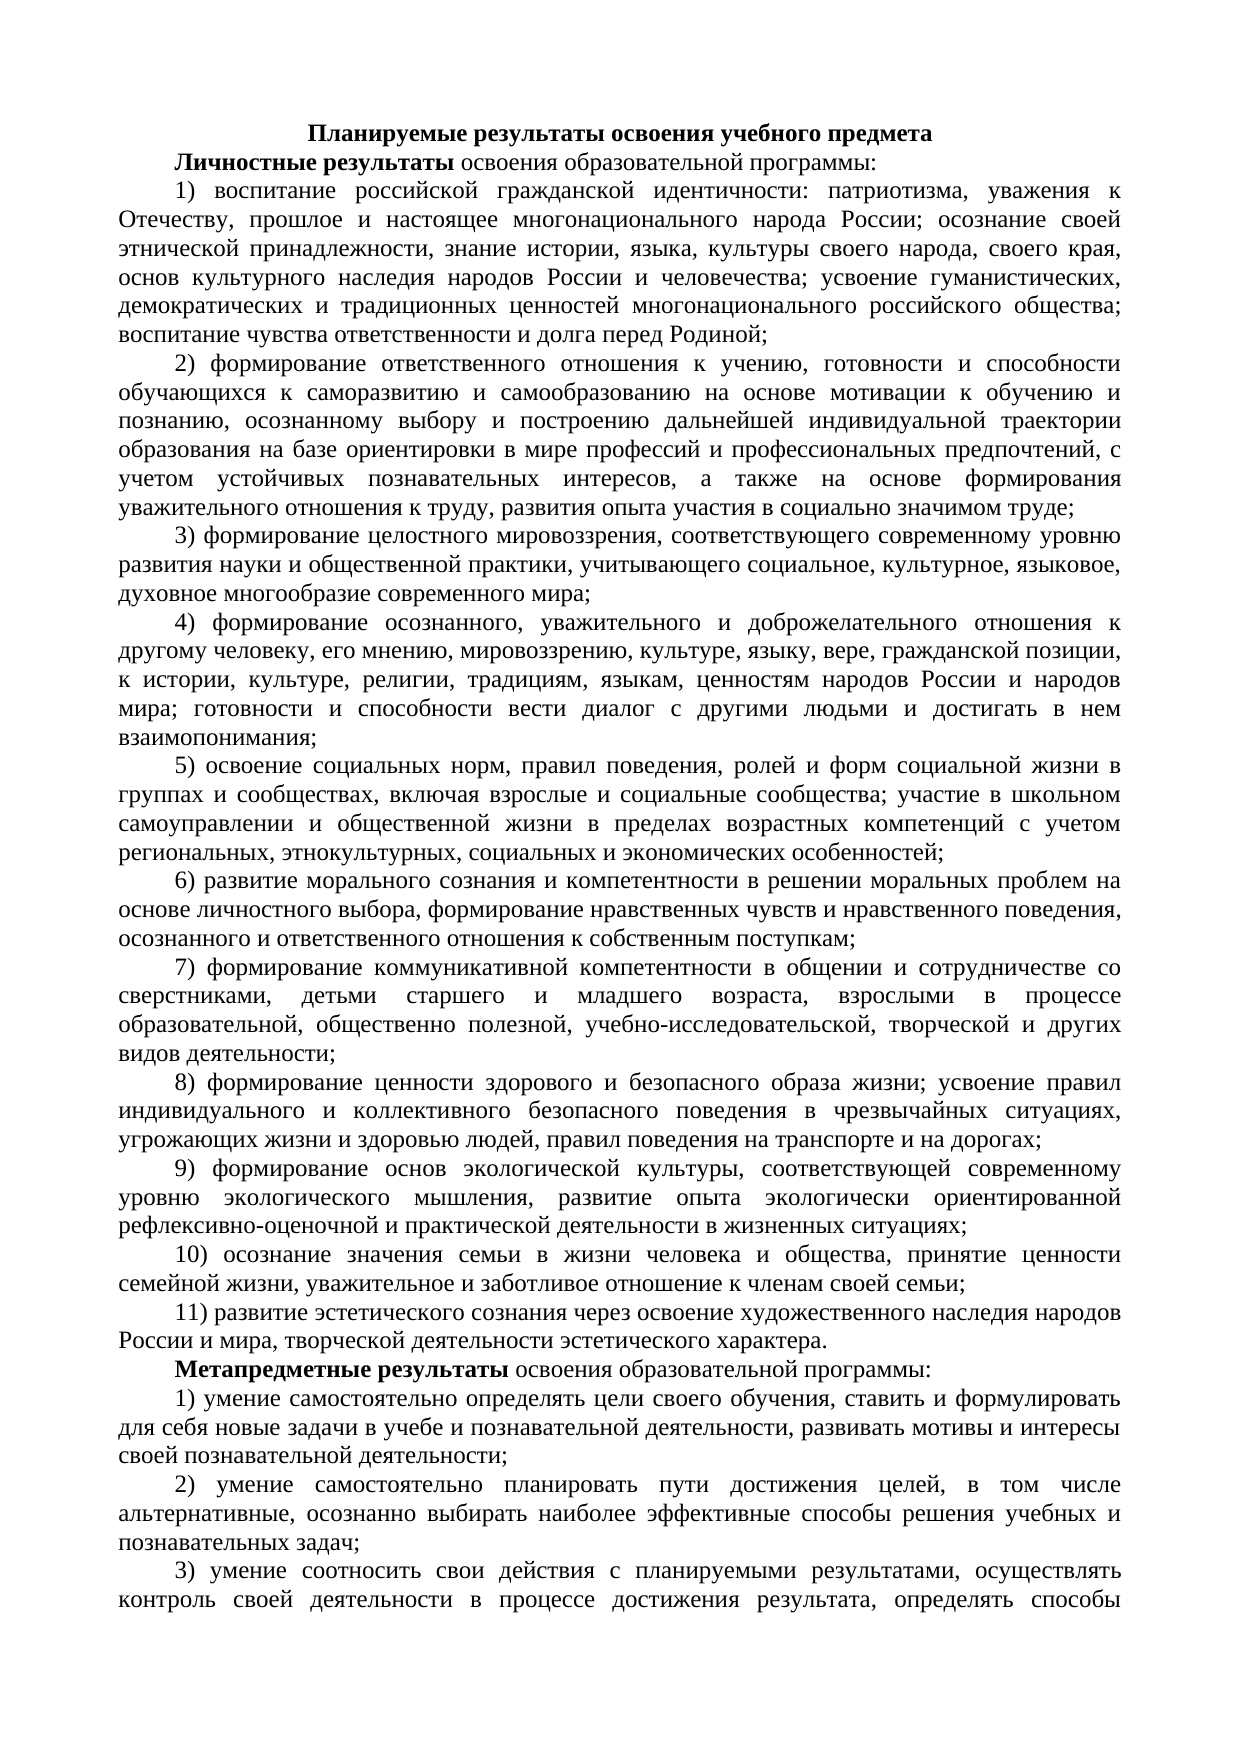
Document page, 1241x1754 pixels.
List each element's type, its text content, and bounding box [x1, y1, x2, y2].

text Метапредметные результаты освоения образовательной программы: [118, 1354, 1122, 1383]
text 1) умение самостоятельно определять цели своего обучения, ставить и формулировать для себя новые задачи в учебе и познавательной деятельности, развивать мотивы и интересы своей познавательной деятельности; [118, 1383, 1122, 1469]
text Планируемые результаты освоения учебного предмета [118, 118, 1122, 147]
text 2) умение самостоятельно планировать пути достижения целей, в том числе альтернативные, осознанно выбирать наиболее эффективные способы решения учебных и познавательных задач; [118, 1469, 1122, 1556]
text 10) осознание значения семьи в жизни человека и общества, принятие ценности семейной жизни, уважительное и заботливое отношение к членам своей семьи; [118, 1239, 1122, 1297]
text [118, 1556, 1122, 1613]
text 7) формирование коммуникативной компетентности в общении и сотрудничестве со сверстниками, детьми старшего и младшего возраста, взрослыми в процессе образовательной, общественно полезной, учебно-исследовательской, творческой и других видов деятельности; [118, 952, 1122, 1067]
text 2) формирование ответственного отношения к учению, готовности и способности обучающихся к саморазвитию и самообразованию на основе мотивации к обучению и познанию, осознанному выбору и построению дальнейшей индивидуальной траектории образования на базе ориентировки в мире профессий и профессиональных предпочтений, с учетом устойчивых познавательных интересов, а также на основе формирования уважительного отношения к труду, развития опыта участия в социально значимом труде; [118, 348, 1122, 521]
text 8) формирование ценности здорового и безопасного образа жизни; усвоение правил индивидуального и коллективного безопасного поведения в чрезвычайных ситуациях, угрожающих жизни и здоровью людей, правил поведения на транспорте и на дорогах; [118, 1067, 1122, 1153]
text 6) развитие морального сознания и компетентности в решении моральных проблем на основе личностного выбора, формирование нравственных чувств и нравственного поведения, осознанного и ответственного отношения к собственным поступкам; [118, 866, 1122, 952]
text 4) формирование осознанного, уважительного и доброжелательного отношения к другому человеку, его мнению, мировоззрению, культуре, языку, вере, гражданской позиции, к истории, культуре, религии, традициям, языкам, ценностям народов России и народов мира; готовности и способности вести диалог с другими людьми и достигать в нем взаимопонимания; [118, 607, 1122, 751]
text 5) освоение социальных норм, правил поведения, ролей и форм социальной жизни в группах и сообществах, включая взрослые и социальные сообщества; участие в школьном самоуправлении и общественной жизни в пределах возрастных компетенций с учетом региональных, этнокультурных, социальных и экономических особенностей; [118, 751, 1122, 866]
text 3) формирование целостного мировоззрения, соответствующего современному уровню развития науки и общественной практики, учитывающего социальное, культурное, языковое, духовное многообразие современного мира; [118, 521, 1122, 607]
text Личностные результаты освоения образовательной программы: [118, 147, 1122, 176]
text 11) развитие эстетического сознания через освоение художественного наследия народов России и мира, творческой деятельности эстетического характера. [118, 1297, 1122, 1354]
text 9) формирование основ экологической культуры, соответствующей современному уровню экологического мышления, развитие опыта экологически ориентированной рефлексивно-оценочной и практической деятельности в жизненных ситуациях; [118, 1153, 1122, 1239]
text 1) воспитание российской гражданской идентичности: патриотизма, уважения к Отечеству, прошлое и настоящее многонационального народа России; осознание своей этнической принадлежности, знание истории, языка, культуры своего народа, своего края, основ культурного наследия народов России и человечества; усвоение гуманистических, демократических и традиционных ценностей многонационального российского общества; воспитание чувства ответственности и долга перед Родиной; [118, 176, 1122, 348]
